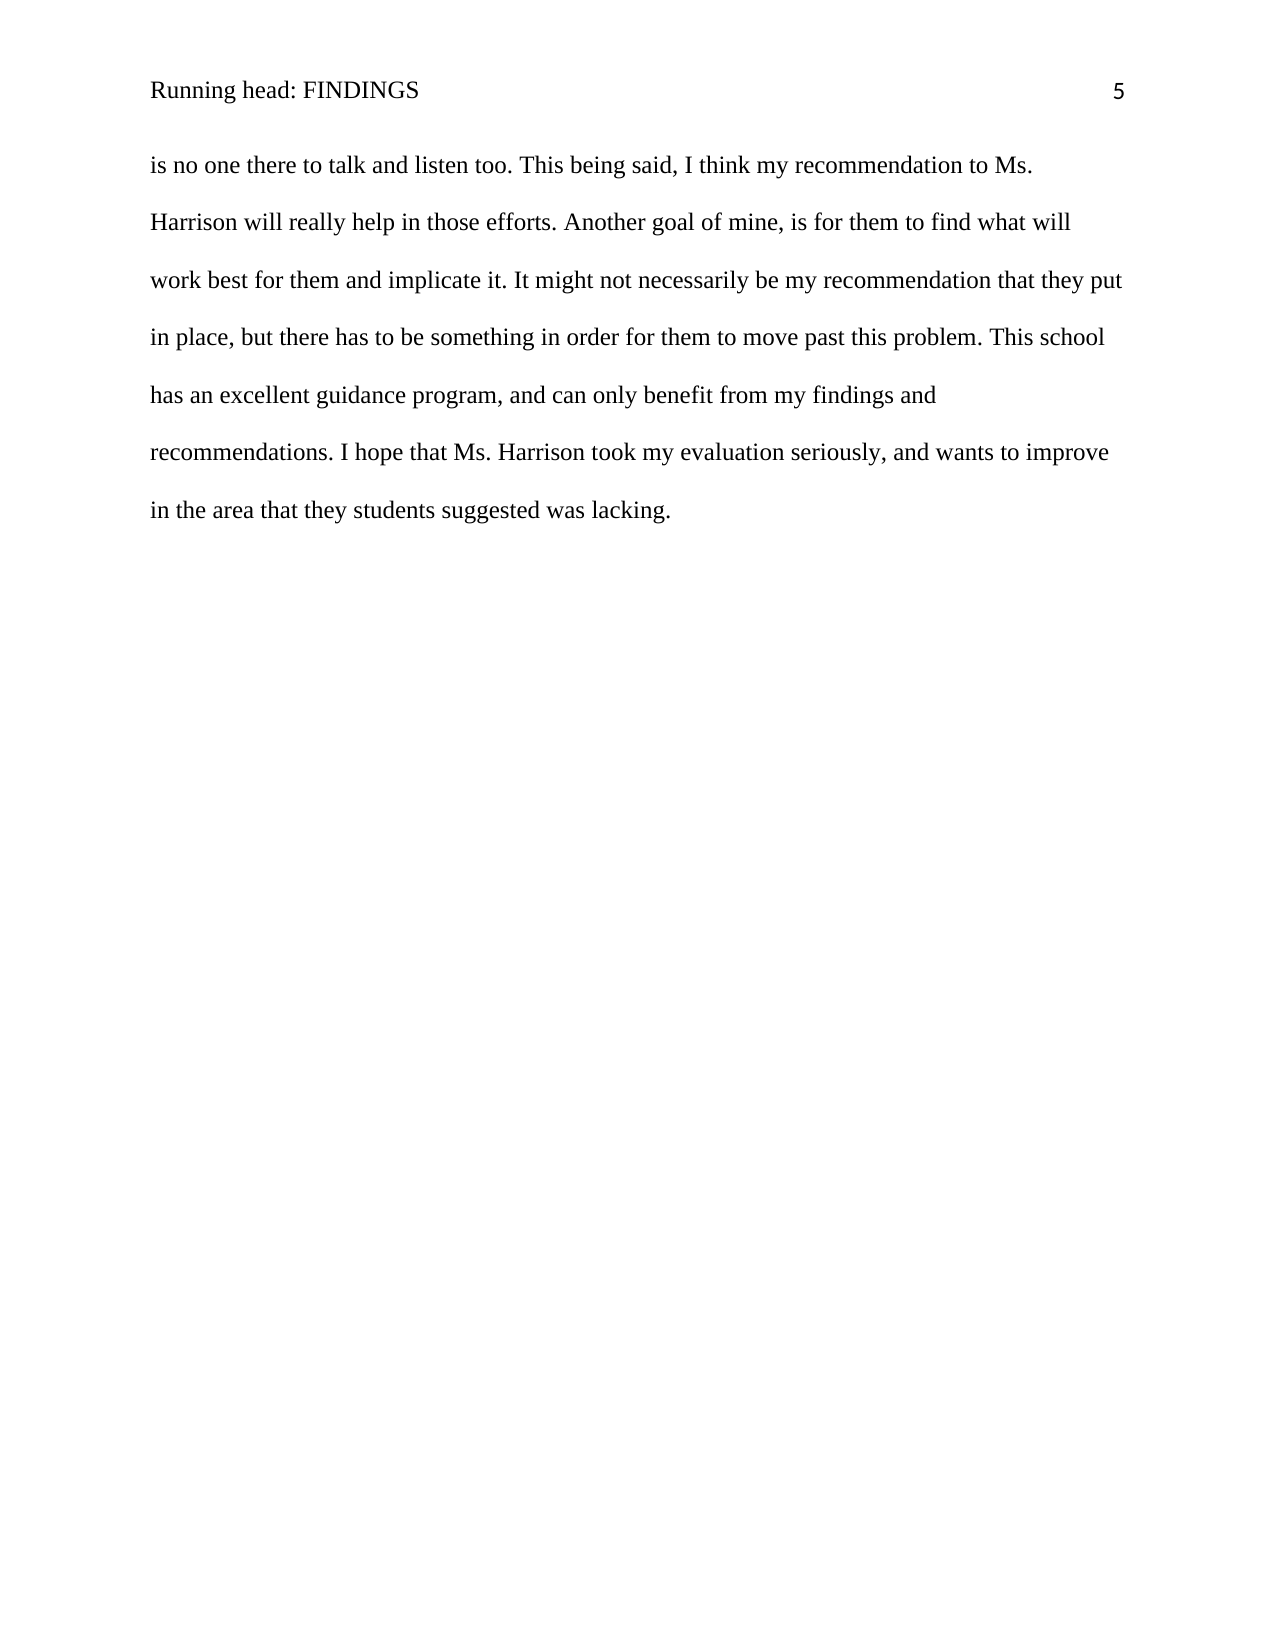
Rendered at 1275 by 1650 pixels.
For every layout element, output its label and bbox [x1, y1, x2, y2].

text [150, 150, 1125, 524]
